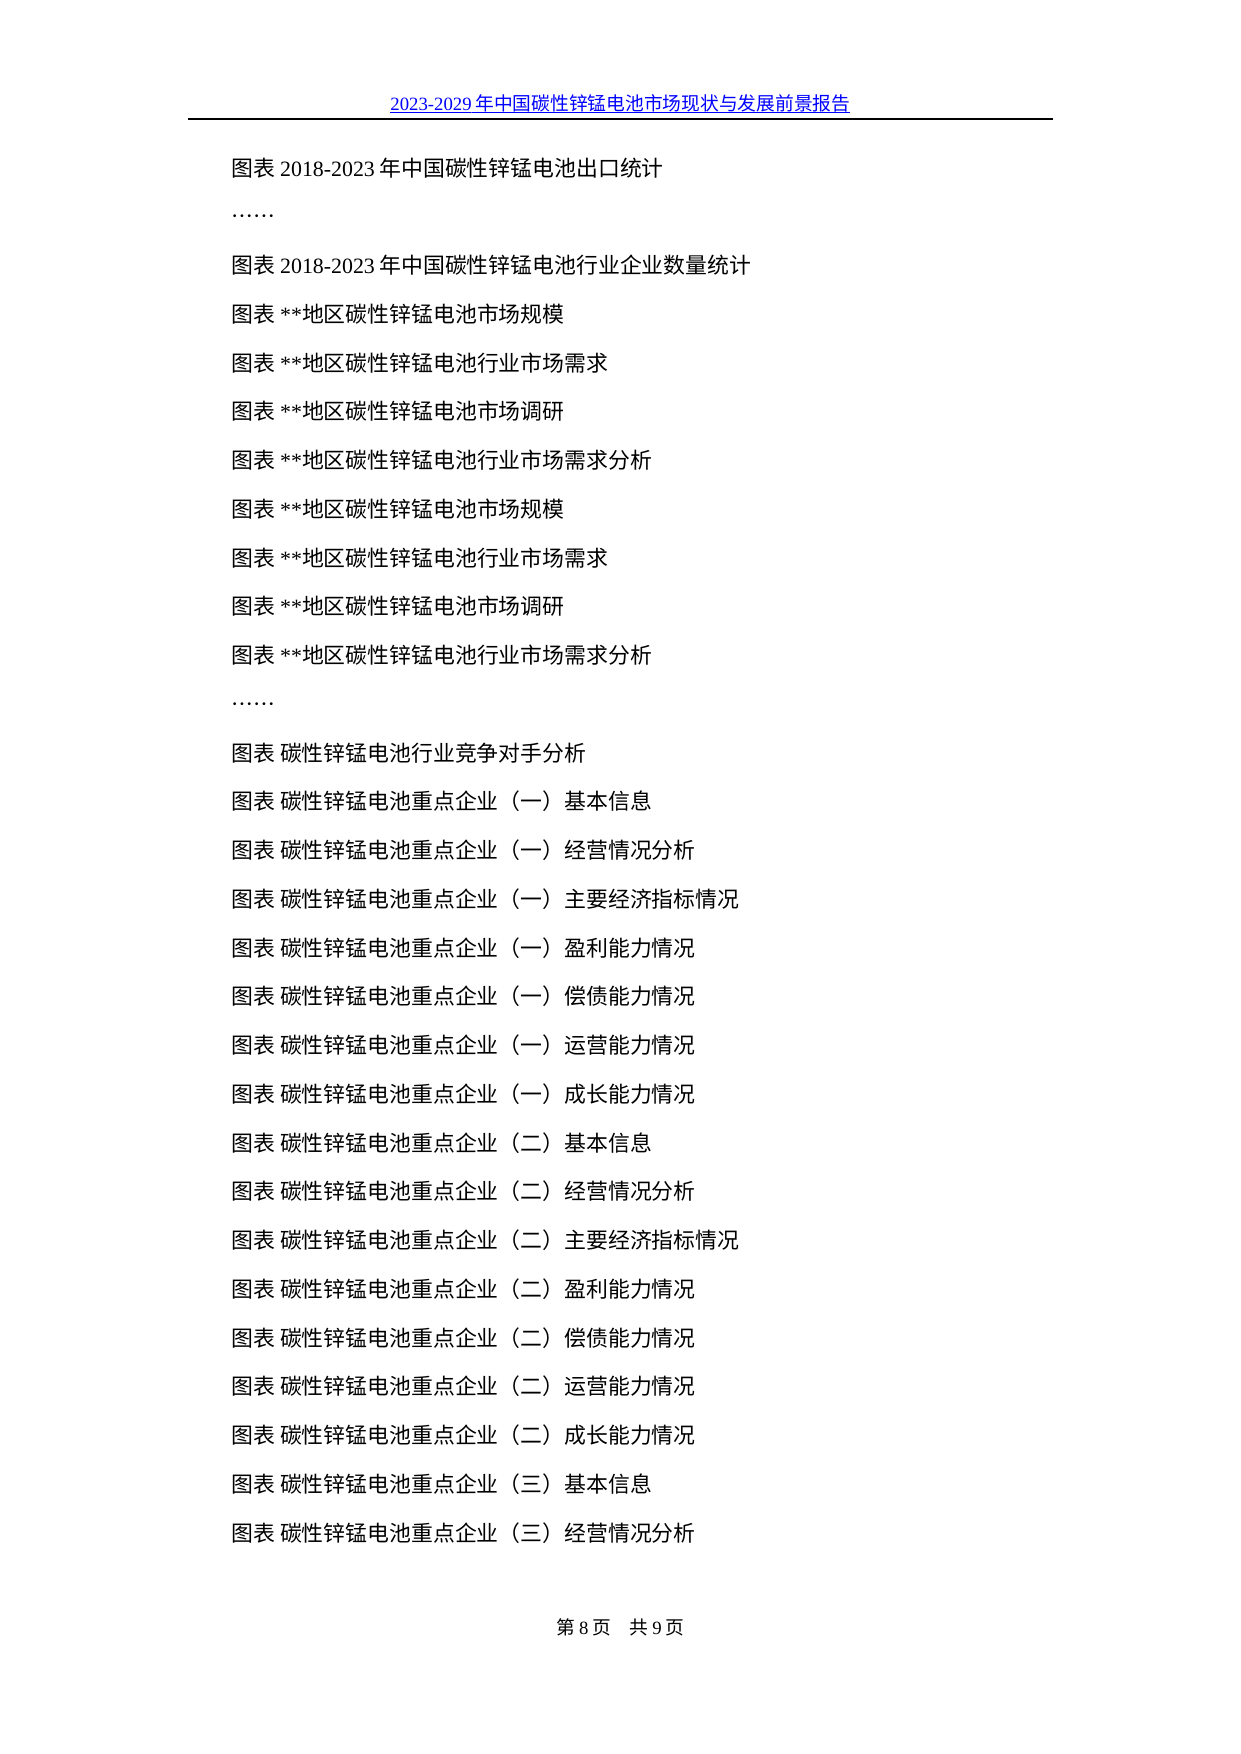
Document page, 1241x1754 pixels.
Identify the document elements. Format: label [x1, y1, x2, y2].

text [187, 150, 1053, 1548]
